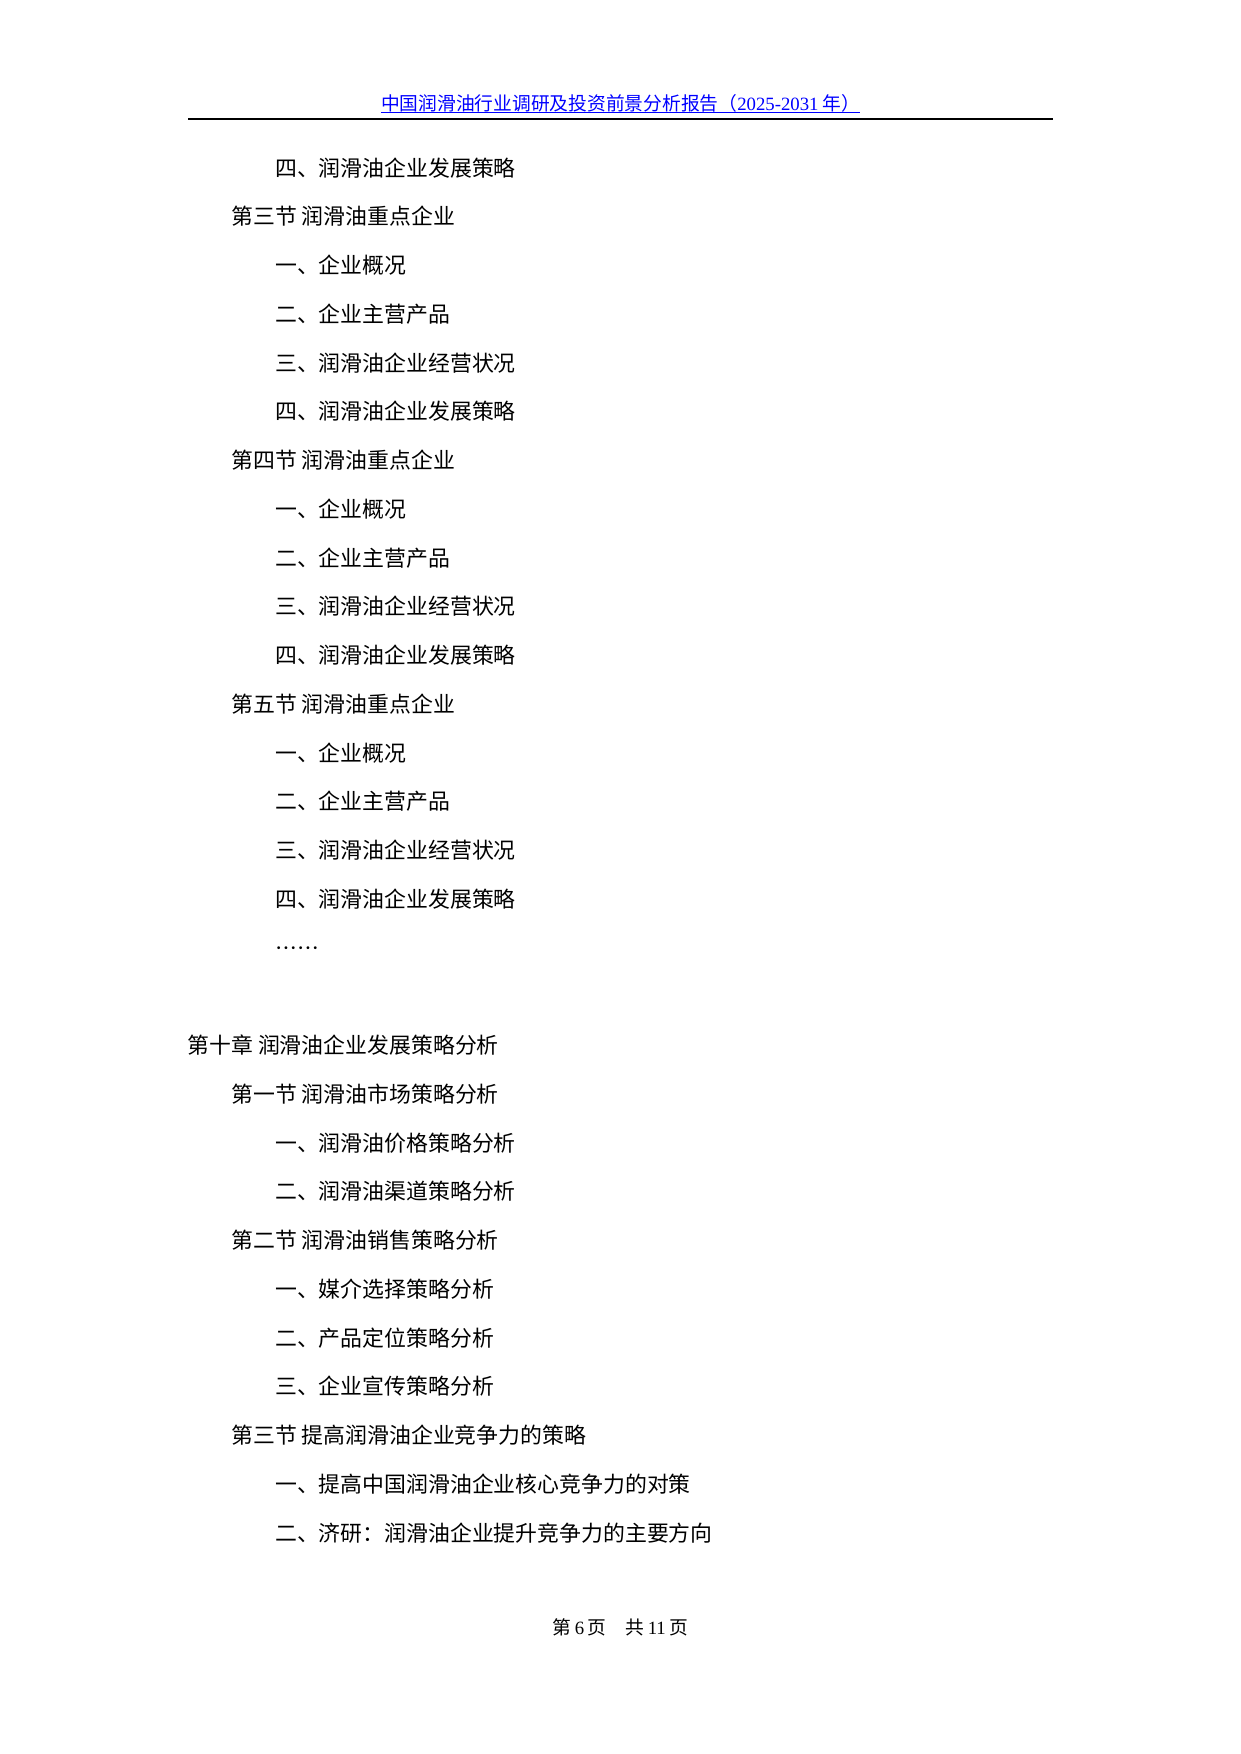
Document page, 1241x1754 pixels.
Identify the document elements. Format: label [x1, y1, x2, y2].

text [187, 150, 1053, 1548]
